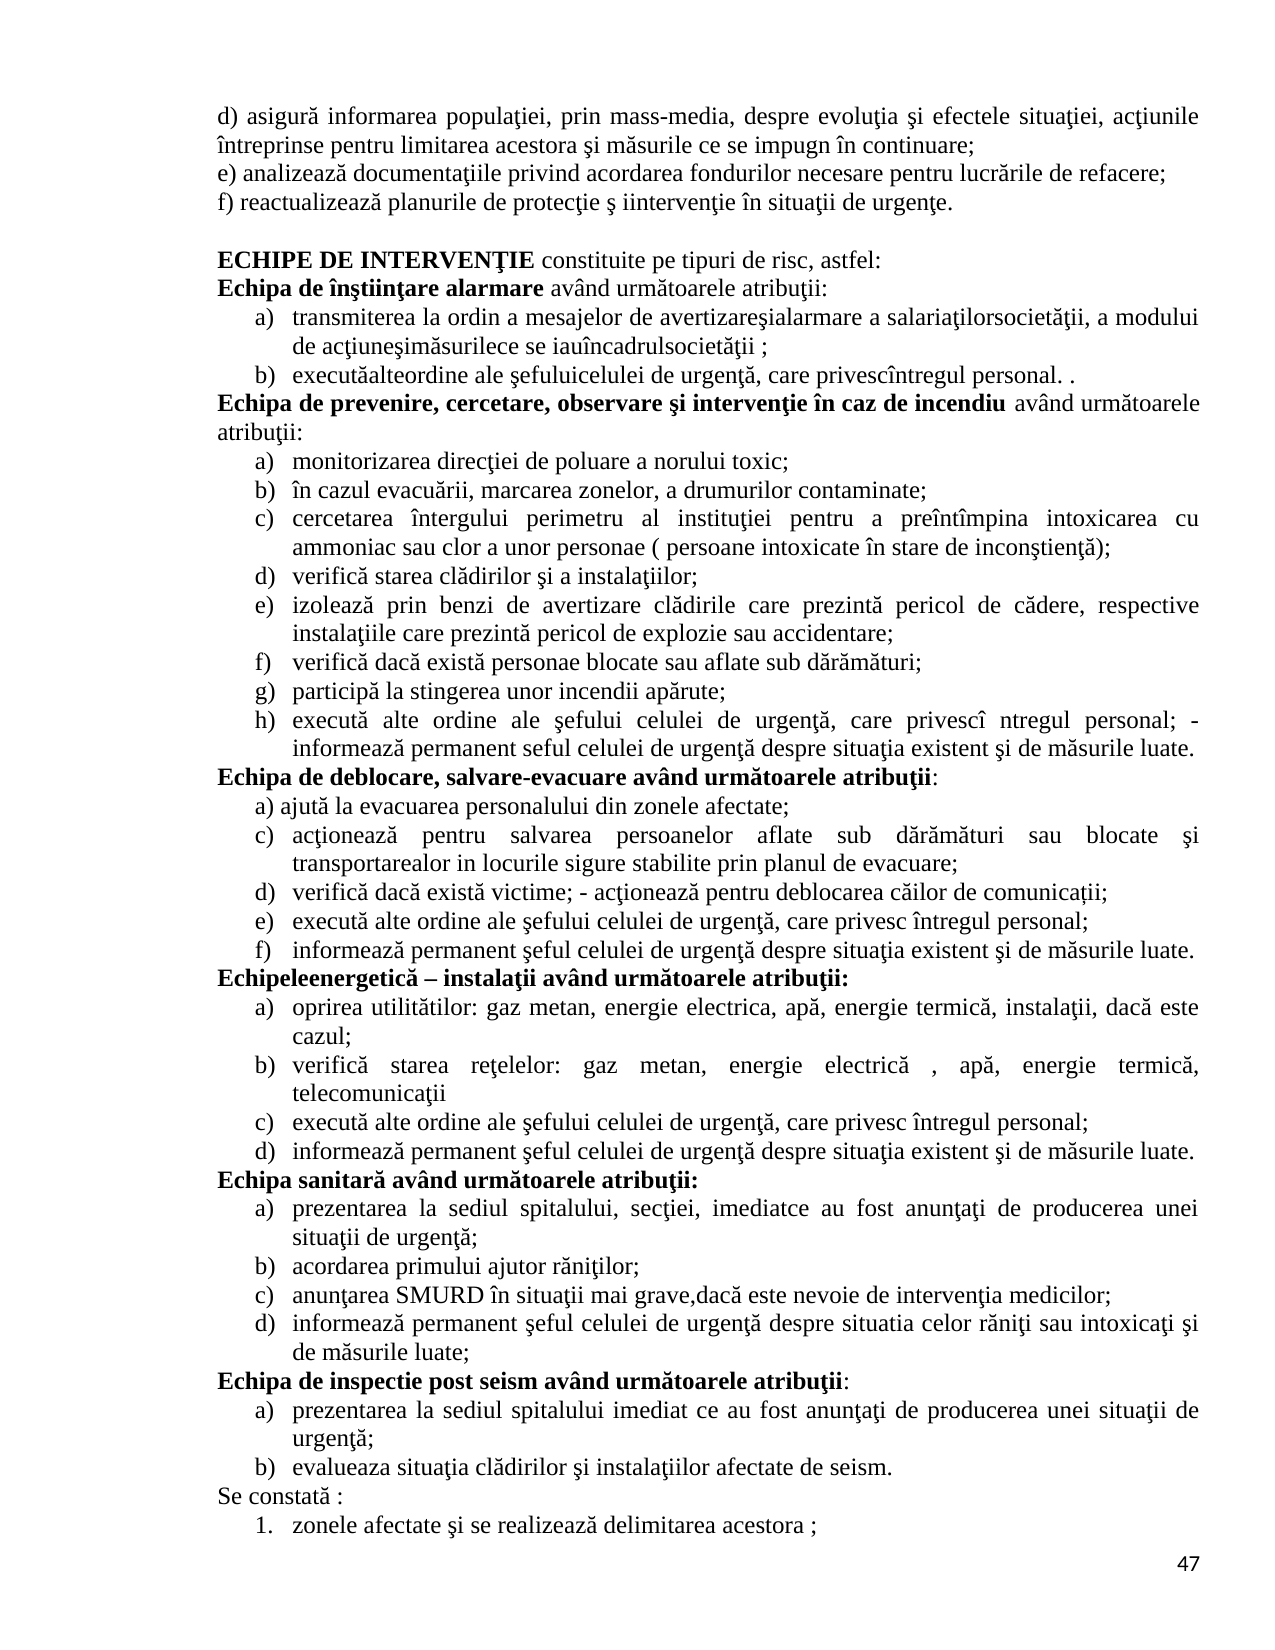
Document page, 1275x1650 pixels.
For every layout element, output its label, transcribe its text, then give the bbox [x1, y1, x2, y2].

text Echipa sanitară având următoarele atribuţii: [217, 1165, 1200, 1193]
list transmiterea la ordin a mesajelor de avertizareşialarmare a salariaţilorsocietăţii, a modului de acţiuneşimăsurilece se iauîncadrulsocietăţii ; [254, 302, 1200, 360]
list execută alte ordine ale şefului celulei de urgenţă, care privesc întregul personal; [254, 1107, 1200, 1136]
text Echipa de deblocare, salvare-evacuare având următoarele atribuţii: [217, 762, 1200, 791]
text ECHIPE DE INTERVENŢIE constituite pe tipuri de risc, astfel: [217, 245, 1200, 273]
list prezentarea la sediul spitalului imediat ce au fost anunţaţi de producerea unei situaţii de urgenţă; [254, 1395, 1200, 1452]
list acordarea primului ajutor răniţilor; [254, 1251, 1200, 1280]
list execută alte ordine ale şefului celulei de urgenţă, care privesc întregul personal; [254, 906, 1200, 935]
text d) asigură informarea populaţiei, prin mass-media, despre evoluţia şi efectele situaţiei, acţiunile întreprinse pentru limitarea acestora şi măsurile ce se impugn în continuare; [217, 101, 1200, 158]
list verifică dacă există victime; - acţionează pentru deblocarea căilor de comunicații; [254, 877, 1200, 906]
text Echipa de înştiinţare alarmare având următoarele atribuţii: [217, 273, 1200, 302]
list izolează prin benzi de avertizare clădirile care prezintă pericol de cădere, respective instalaţiile care prezintă pericol de explozie sau accidentare; [254, 590, 1200, 647]
text a) ajută la evacuarea personalului din zonele afectate; [254, 791, 1200, 820]
list execută alte ordine ale şefului celulei de urgenţă, care privescî ntregul personal; - informează permanent seful celulei de urgenţă despre situaţia existent şi de măsurile luate. [254, 705, 1200, 762]
list cercetarea întergului perimetru al instituţiei pentru a preîntîmpina intoxicarea cu ammoniac sau clor a unor personae ( persoane intoxicate în stare de inconştienţă); [254, 503, 1200, 561]
text Echipa de prevenire, cercetare, observare şi intervenţie în caz de incendiu având următoarele atribuţii: [217, 388, 1200, 446]
list evalueaza situaţia clădirilor şi instalaţiilor afectate de seism. [254, 1452, 1200, 1481]
list prezentarea la sediul spitalului, secţiei, imediatce au fost anunţaţi de producerea unei situaţii de urgenţă; [254, 1193, 1200, 1251]
text Echipa de inspectie post seism având următoarele atribuţii: [217, 1366, 1200, 1395]
text Se constată : [217, 1481, 1200, 1510]
list verifică dacă există personae blocate sau aflate sub dărămături; [254, 647, 1200, 676]
text Echipeleenergetică – instalaţii având următoarele atribuţii: [217, 963, 1200, 992]
text f) reactualizează planurile de protecţie ş iintervenţie în situaţii de urgenţe. [217, 187, 1200, 216]
list oprirea utilitătilor: gaz metan, energie electrica, apă, energie termică, instalaţii, dacă este cazul; [254, 992, 1200, 1050]
list acţionează pentru salvarea persoanelor aflate sub dărămături sau blocate şi transportarealor in locurile sigure stabilite prin planul de evacuare; [254, 820, 1200, 877]
list în cazul evacuării, marcarea zonelor, a drumurilor contaminate; [254, 475, 1200, 503]
list verifică starea clădirilor şi a instalaţiilor; [254, 561, 1200, 590]
text e) analizează documentaţiile privind acordarea fondurilor necesare pentru lucrările de refacere; [217, 158, 1200, 187]
list zonele afectate şi se realizează delimitarea acestora ; [254, 1510, 1200, 1538]
list anunţarea SMURD în situaţii mai grave,dacă este nevoie de intervenţia medicilor; [254, 1280, 1200, 1308]
list informează permanent şeful celulei de urgenţă despre situaţia existent şi de măsurile luate. [254, 1136, 1200, 1165]
list informează permanent şeful celulei de urgenţă despre situaţia existent şi de măsurile luate. [254, 935, 1200, 963]
list monitorizarea direcţiei de poluare a norului toxic; [254, 446, 1200, 475]
list participă la stingerea unor incendii apărute; [254, 676, 1200, 705]
list executăalteordine ale şefuluicelulei de urgenţă, care privescîntregul personal. . [254, 360, 1200, 388]
list informează permanent şeful celulei de urgenţă despre situatia celor răniţi sau intoxicaţi şi de măsurile luate; [254, 1308, 1200, 1366]
list verifică starea reţelelor: gaz metan, energie electrică , apă, energie termică, telecomunicaţii [254, 1050, 1200, 1107]
